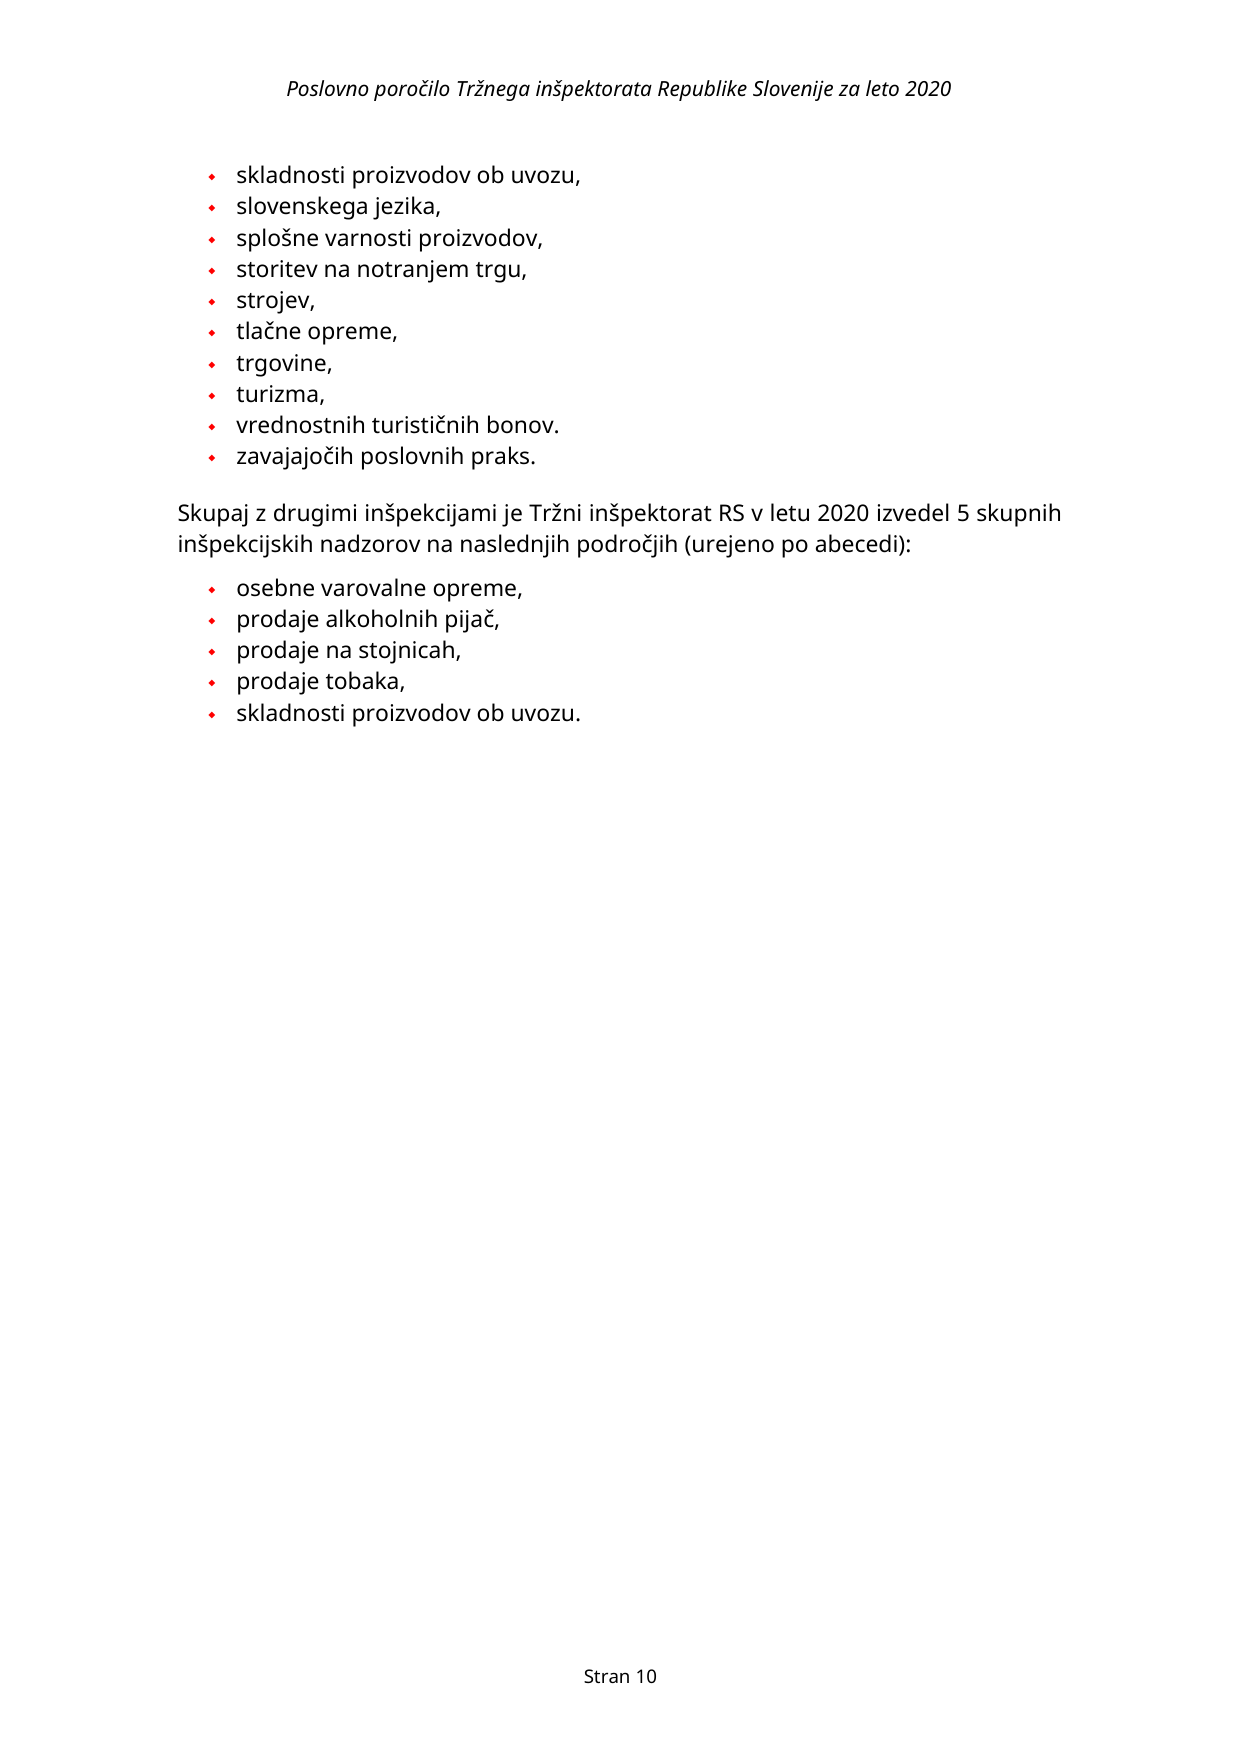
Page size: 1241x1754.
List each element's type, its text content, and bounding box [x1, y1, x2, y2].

text splošne varnosti proizvodov, [207, 222, 1063, 253]
text prodaje na stojnicah, [207, 634, 1063, 665]
text strojev, [207, 284, 1063, 315]
text tlačne opreme, [207, 315, 1063, 347]
text skladnosti proizvodov ob uvozu, [207, 159, 1063, 190]
text prodaje alkoholnih pijač, [207, 603, 1063, 634]
text zavajajočih poslovnih praks. [207, 440, 1063, 472]
text turizma, [207, 378, 1063, 409]
text Skupaj z drugimi inšpekcijami je Tržni inšpektorat RS v letu 2020 izvedel 5 skupnih inšpekcijskih nadzorov na naslednjih področjih (urejeno po abecedi): [177, 497, 1063, 559]
text vrednostnih turističnih bonov. [207, 409, 1063, 440]
text prodaje tobaka, [207, 665, 1063, 697]
text trgovine, [207, 347, 1063, 378]
text skladnosti proizvodov ob uvozu. [207, 697, 1063, 728]
text slovenskega jezika, [207, 190, 1063, 222]
text storitev na notranjem trgu, [207, 253, 1063, 284]
text osebne varovalne opreme, [207, 572, 1063, 603]
